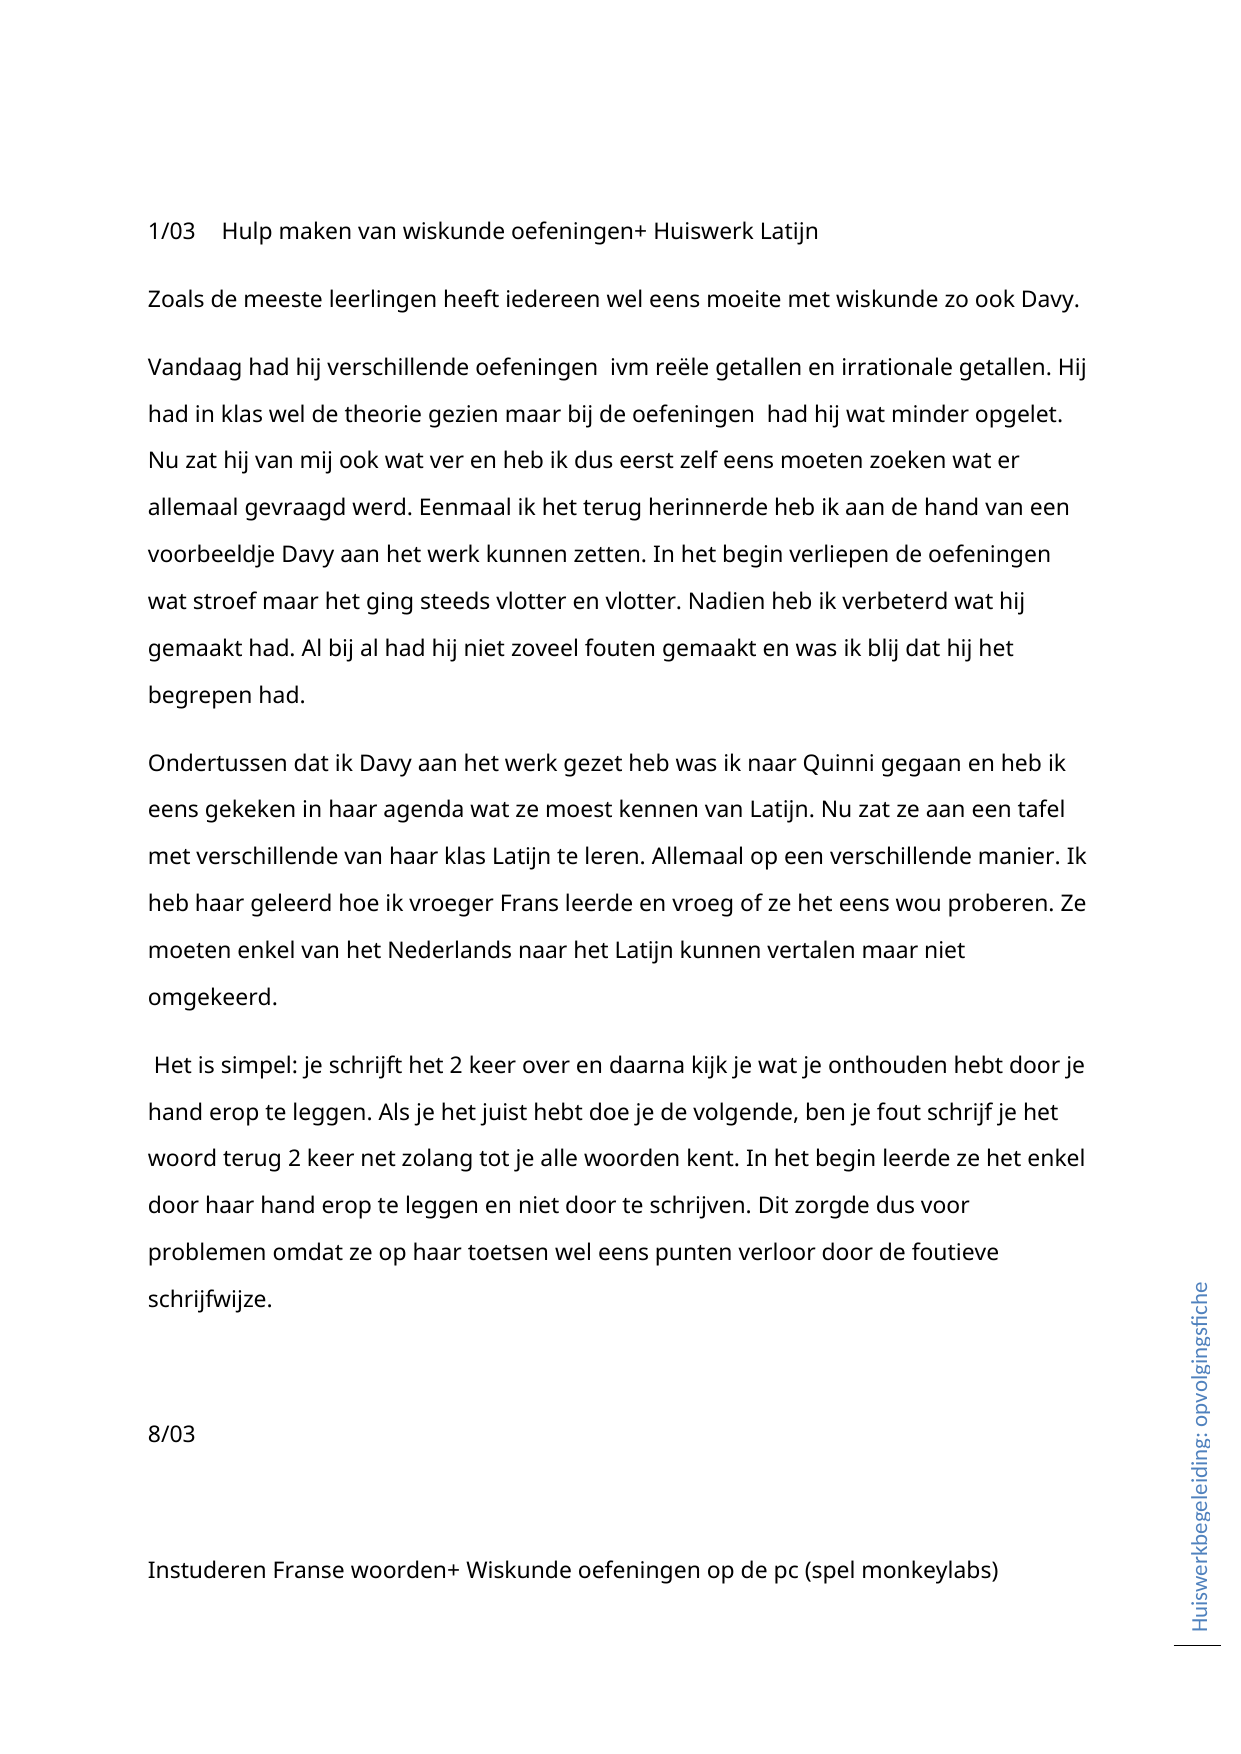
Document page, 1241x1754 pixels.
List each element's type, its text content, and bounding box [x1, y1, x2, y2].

text 8/03 [148, 1418, 1093, 1450]
text Vandaag had hij verschillende oefeningen ivm reële getallen en irrationale getallen. Hij had in klas wel de theorie gezien maar bij de oefeningen had hij wat minder opgelet. Nu zat hij van mij ook wat ver en heb ik dus eerst zelf eens moeten zoeken wat er allemaal gevraagd werd. Eenmaal ik het terug herinnerde heb ik aan de hand van een voorbeeldje Davy aan het werk kunnen zetten. In het begin verliepen de oefeningen wat stroef maar het ging steeds vlotter en vlotter. Nadien heb ik verbeterd wat hij gemaakt had. Al bij al had hij niet zoveel fouten gemaakt en was ik blij dat hij het begrepen had. [148, 351, 1093, 710]
text Het is simpel: je schrijft het 2 keer over en daarna kijk je wat je onthouden hebt door je hand erop te leggen. Als je het juist hebt doe je de volgende, ben je fout schrijf je het woord terug 2 keer net zolang tot je alle woorden kent. In het begin leerde ze het enkel door haar hand erop te leggen en niet door te schrijven. Dit zorgde dus voor problemen omdat ze op haar toetsen wel eens punten verloor door de foutieve schrijfwijze. [148, 1049, 1093, 1314]
text 1/03 Hulp maken van wiskunde oefeningen+ Huiswerk Latijn [148, 215, 1093, 247]
text Ondertussen dat ik Davy aan het werk gezet heb was ik naar Quinni gegaan en heb ik eens gekeken in haar agenda wat ze moest kennen van Latijn. Nu zat ze aan een tafel met verschillende van haar klas Latijn te leren. Allemaal op een verschillende manier. Ik heb haar geleerd hoe ik vroeger Frans leerde en vroeg of ze het eens wou proberen. Ze moeten enkel van het Nederlands naar het Latijn kunnen vertalen maar niet omgekeerd. [148, 747, 1093, 1012]
text Zoals de meeste leerlingen heeft iedereen wel eens moeite met wiskunde zo ook Davy. [148, 283, 1093, 314]
text Instuderen Franse woorden+ Wiskunde oefeningen op de pc (spel monkeylabs) [148, 1554, 1093, 1585]
